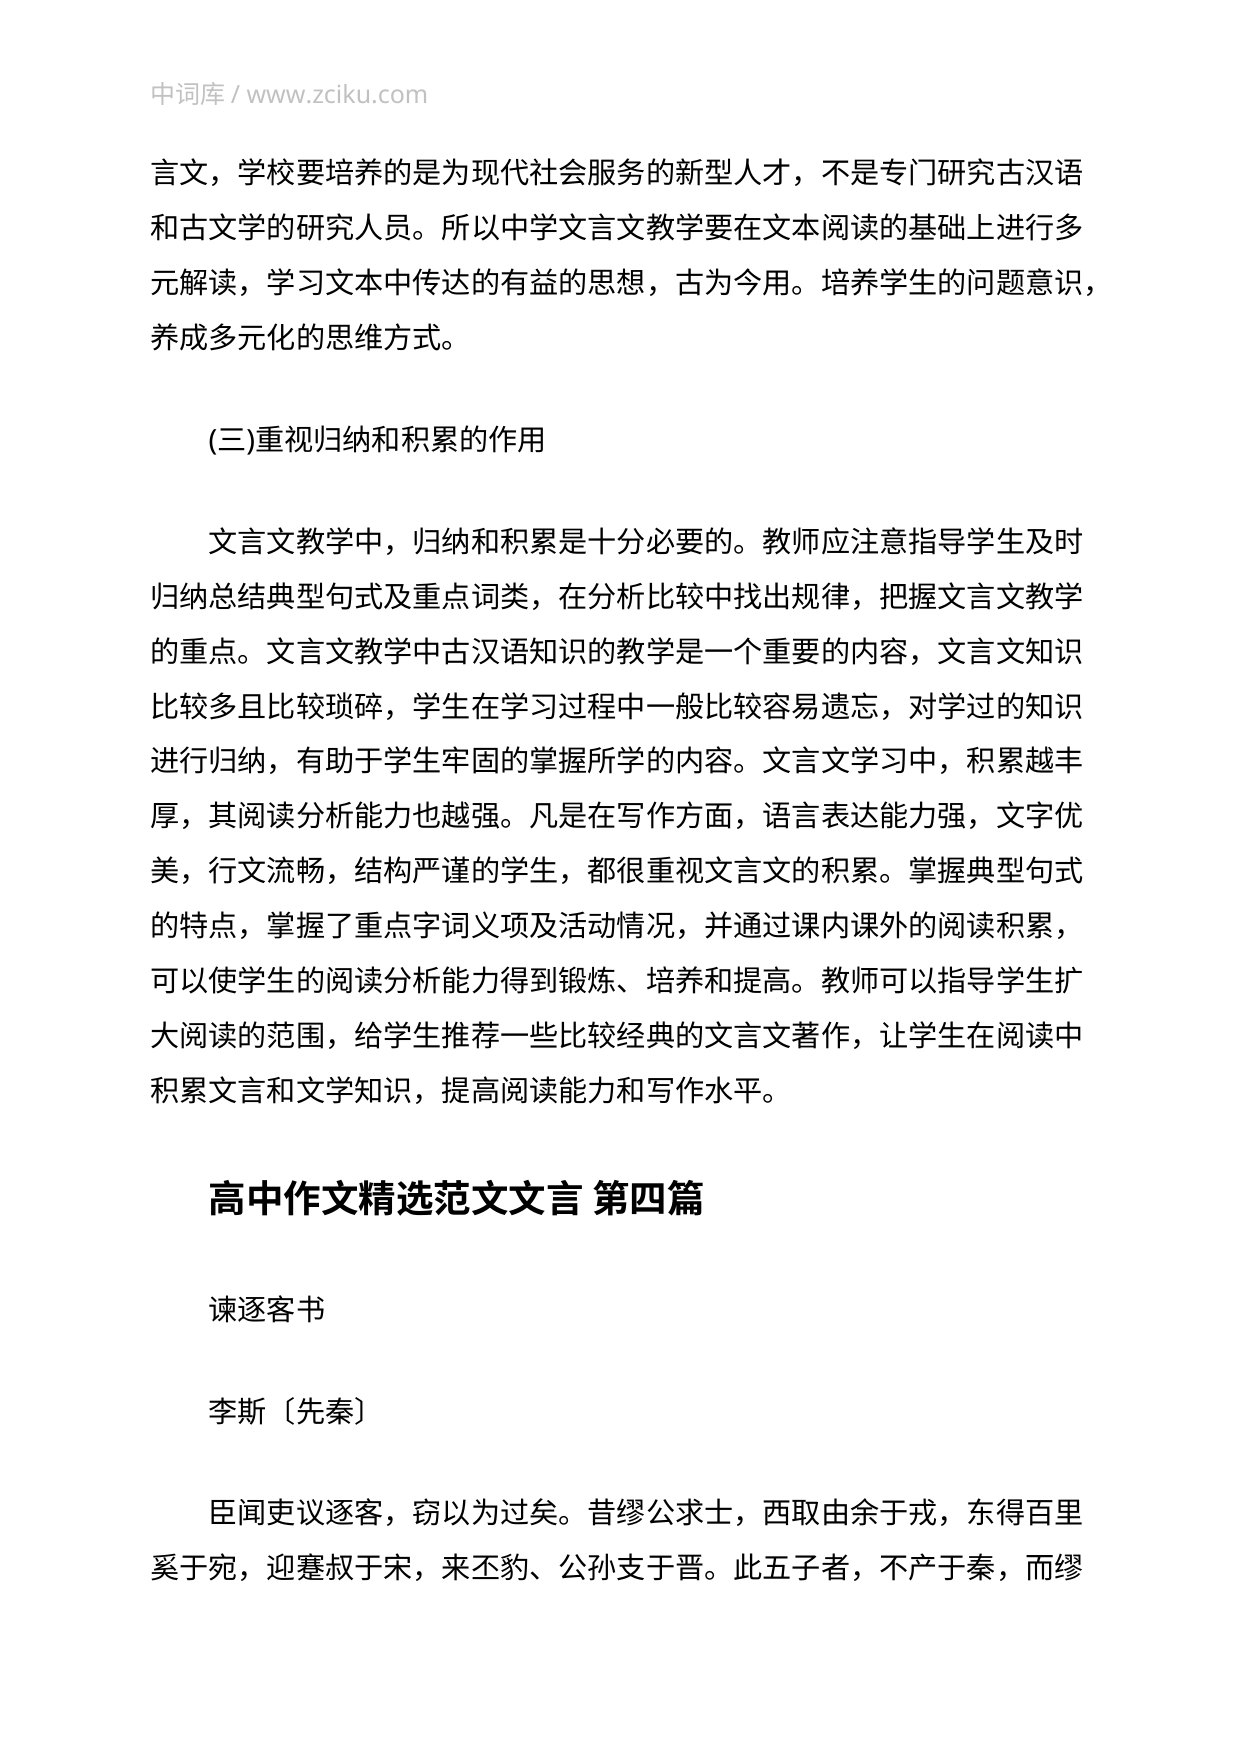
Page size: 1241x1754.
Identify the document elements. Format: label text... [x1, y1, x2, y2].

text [150, 1490, 1090, 1587]
text (三)重视归纳和积累的作用 [150, 416, 1090, 459]
text 文言文教学中，归纳和积累是十分必要的。教师应注意指导学生及时归纳总结典型句式及重点词类，在分析比较中找出规律，把握文言文教学的重点。文言文教学中古汉语知识的教学是一个重要的内容，文言文知识比较多且比较琐碎，学生在学习过程中一般比较容易遗忘，对学过的知识进行归纳，有助于学生牢固的掌握所学的内容。文言文学习中，积累越丰厚，其阅读分析能力也越强。凡是在写作方面，语言表达能力强，文字优美，行文流畅，结构严谨的学生，都很重视文言文的积累。掌握典型句式的特点，掌握了重点字词义项及活动情况，并通过课内课外的阅读积累，可以使学生的阅读分析能力得到锻炼、培养和提高。教师可以指导学生扩大阅读的范围，给学生推荐一些比较经典的文言文著作，让学生在阅读中积累文言和文学知识，提高阅读能力和写作水平。 [150, 518, 1090, 1110]
text 高中作文精选范文文言 第四篇 [150, 1169, 1090, 1223]
text 谏逐客书 [150, 1287, 1090, 1329]
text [150, 150, 1090, 357]
text 李斯〔先秦〕 [150, 1388, 1090, 1431]
